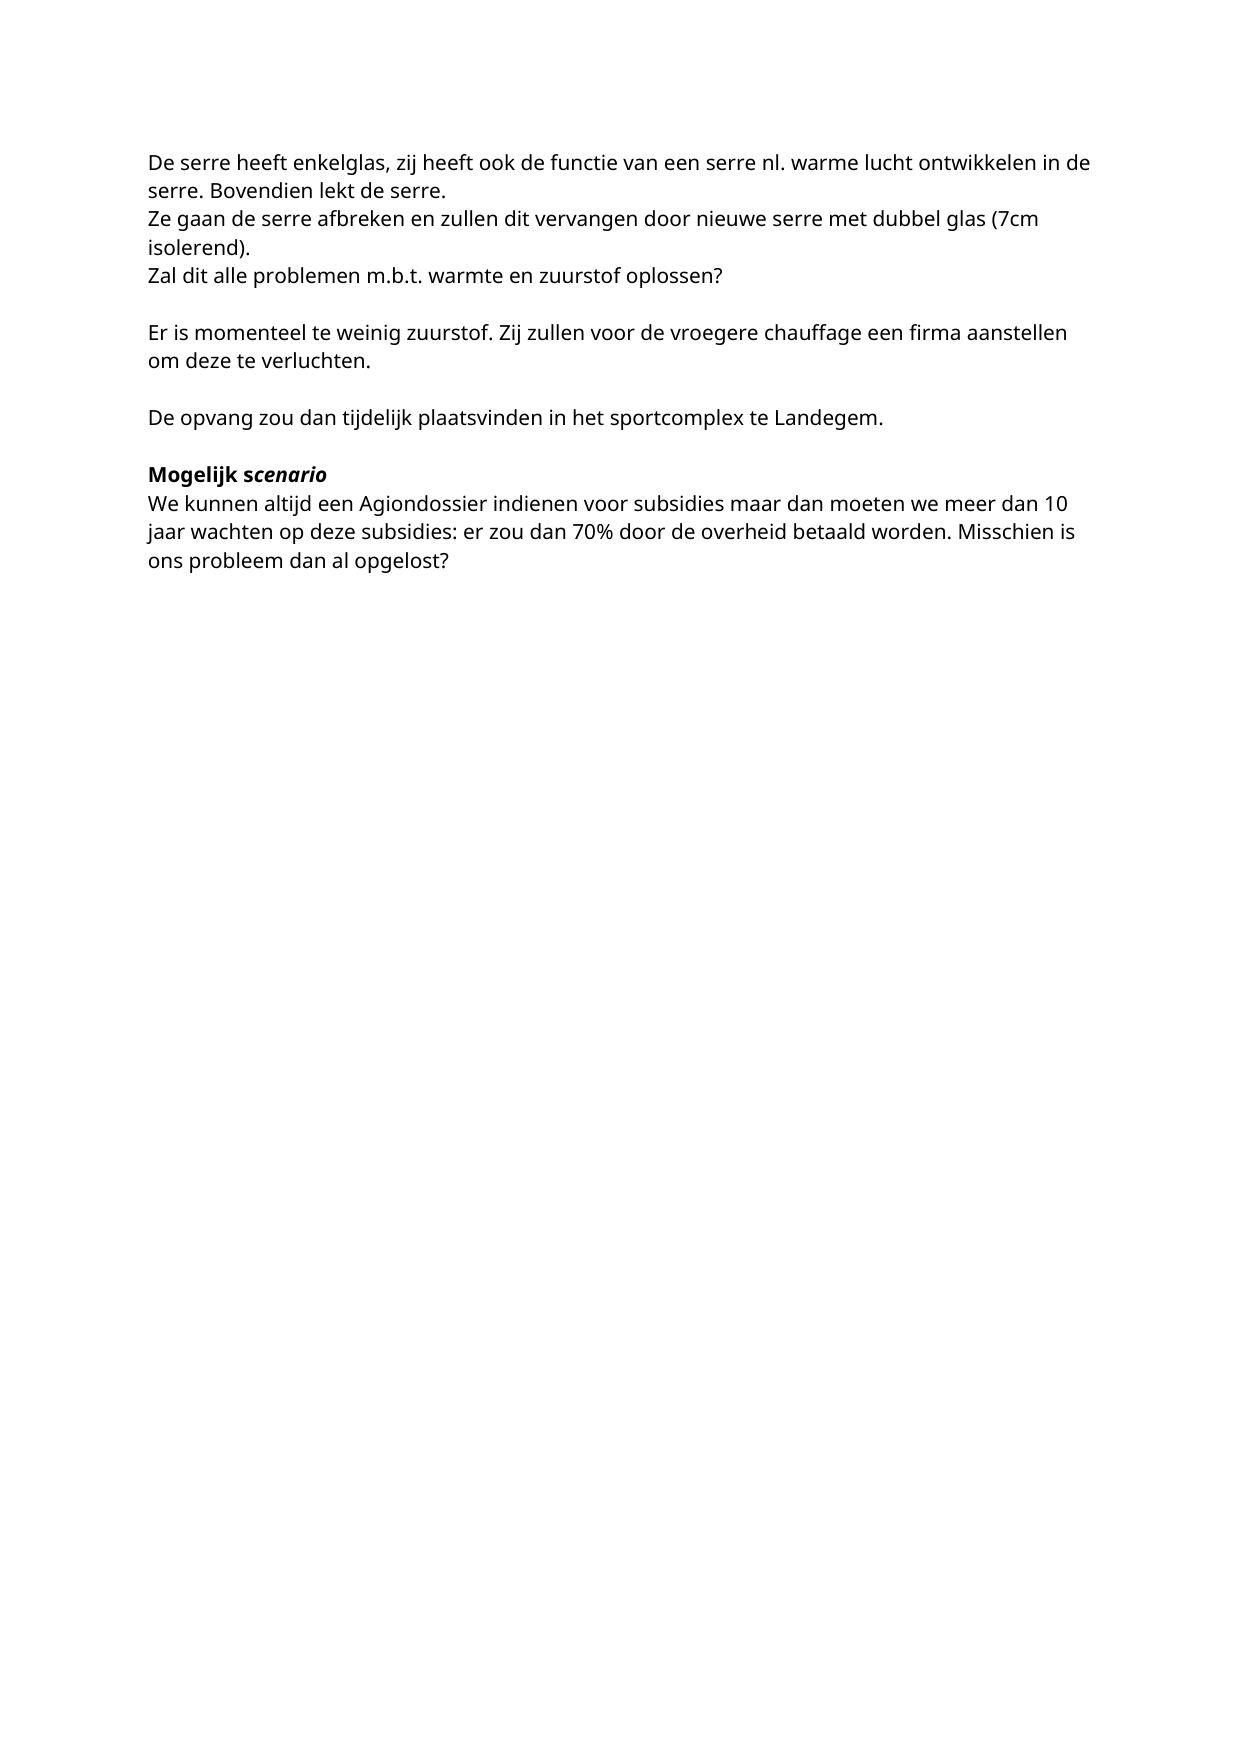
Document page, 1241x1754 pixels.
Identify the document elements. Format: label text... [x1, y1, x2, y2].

text De serre heeft enkelglas, zij heeft ook de functie van een serre nl. warme lucht ontwikkelen in de serre. Bovendien lekt de serre. [148, 148, 1093, 204]
text De opvang zou dan tijdelijk plaatsvinden in het sportcomplex te Landegem. [148, 403, 1093, 432]
text Er is momenteel te weinig zuurstof. Zij zullen voor de vroegere chauffage een firma aanstellen om deze te verluchten. [148, 318, 1093, 375]
text We kunnen altijd een Agiondossier indienen voor subsidies maar dan moeten we meer dan 10 jaar wachten op deze subsidies: er zou dan 70% door de overheid betaald worden. Misschien is ons probleem dan al opgelost? [148, 489, 1093, 574]
text Zal dit alle problemen m.b.t. warmte en zuurstof oplossen? [148, 261, 1093, 290]
text Mogelijk scenario [148, 460, 1093, 489]
text Ze gaan de serre afbreken en zullen dit vervangen door nieuwe serre met dubbel glas (7cm isolerend). [148, 204, 1093, 261]
